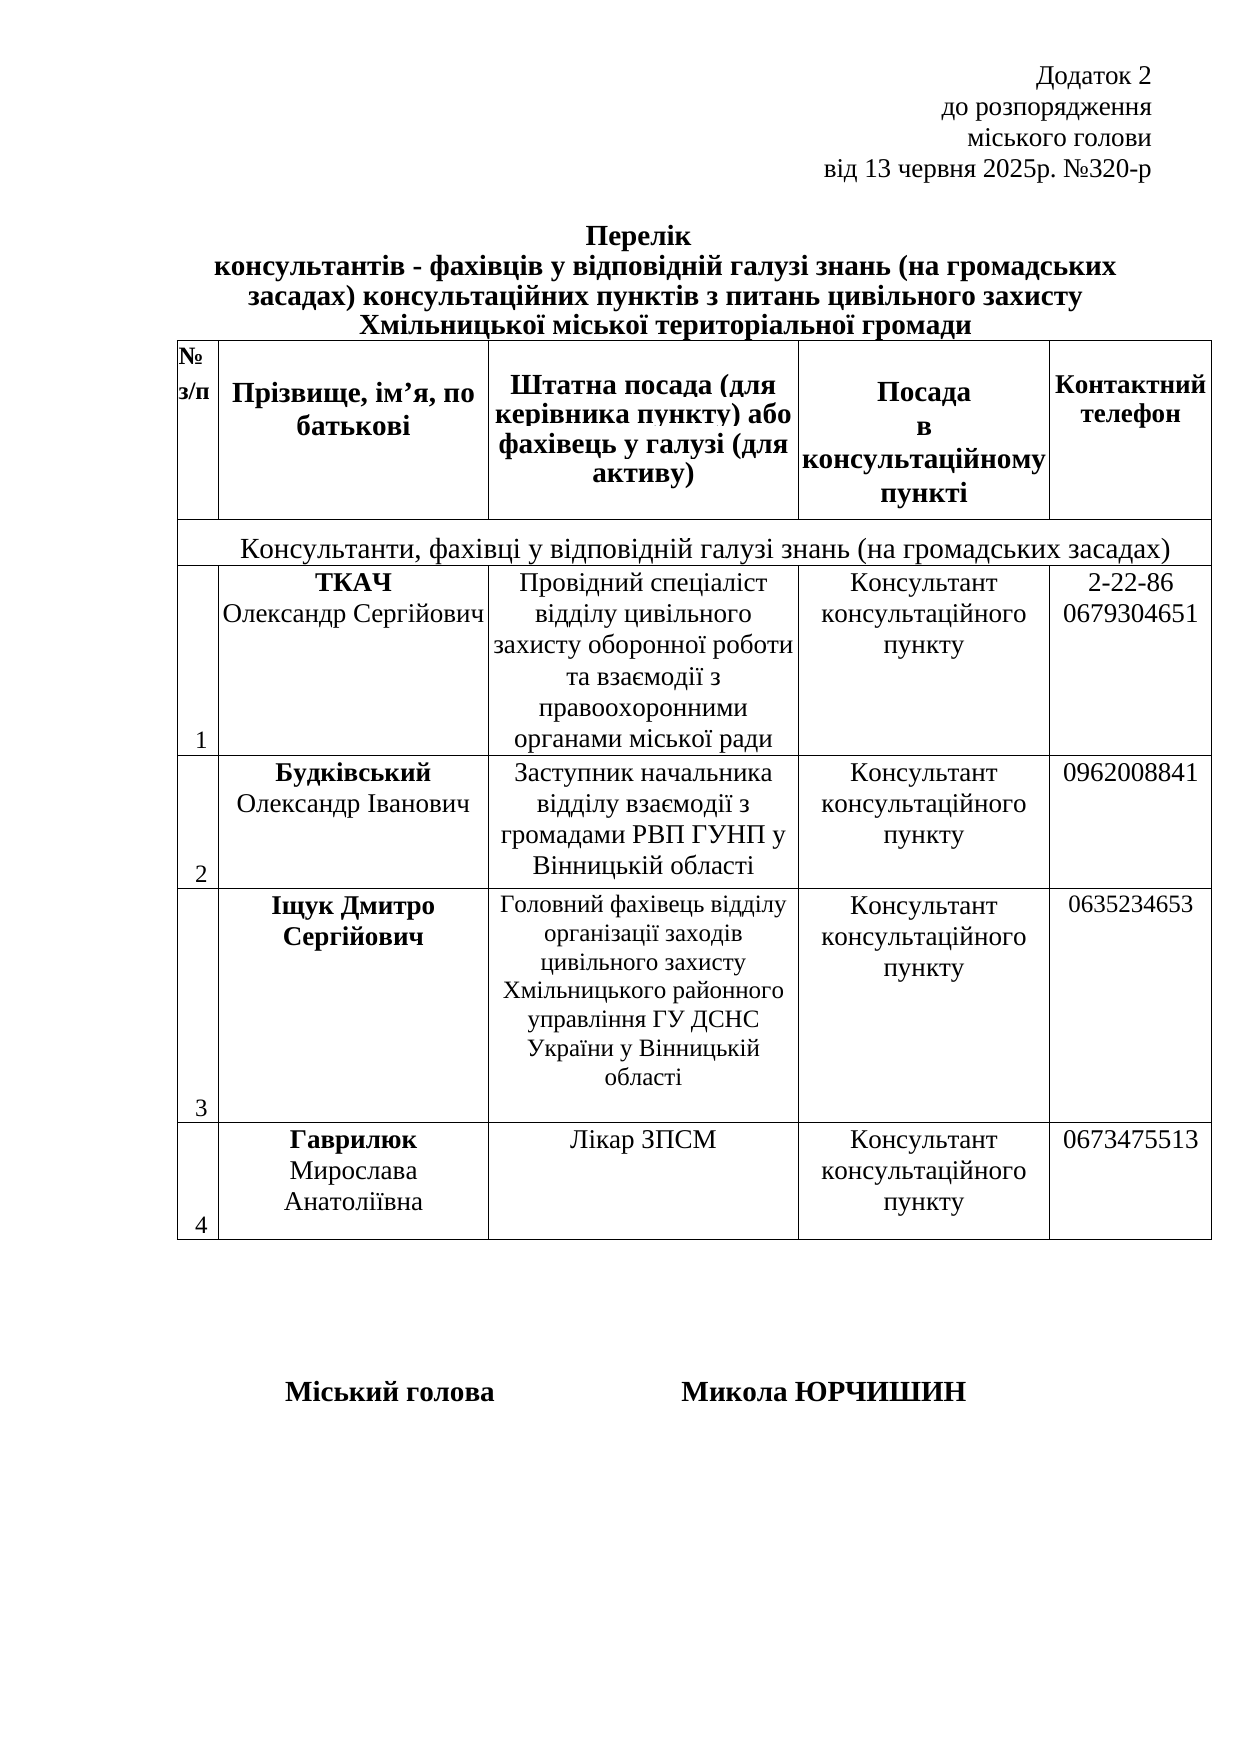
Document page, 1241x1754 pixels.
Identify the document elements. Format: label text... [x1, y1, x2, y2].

table_cell Будківський Олександр Іванович [219, 756, 488, 888]
text Перелік [177, 219, 1099, 252]
table_cell Консультант консультаційного пункту [799, 566, 1049, 755]
table_header Прізвище, ім’я, по батькові [219, 341, 488, 519]
table_cell Консультант консультаційного пункту [799, 889, 1049, 1122]
table_cell 2-22-86 0679304651 [1050, 566, 1211, 755]
table_cell Заступник начальника відділу взаємодії з громадами РВП ГУНП у Вінницькій області [489, 756, 798, 888]
table_cell Провідний спеціаліст відділу цивільного захисту оборонної роботи та взаємодії з правоохоронними органами міської ради [489, 566, 798, 755]
table_cell Лікар ЗПСМ [489, 1123, 798, 1239]
table_cell 0673475513 [1050, 1123, 1211, 1239]
table_cell Головний фахівець відділу організації заходів цивільного захисту Хмільницького районного управління ГУ ДСНС України у Вінницькій області [489, 889, 798, 1122]
table_cell 4 [178, 1123, 218, 1239]
text міського голови [177, 121, 1152, 152]
table_cell Консультанти, фахівці у відповідній галузі знань (на громадських засадах) [178, 520, 1211, 565]
text Додаток 2 [177, 59, 1152, 90]
table_cell Іщук Дмитро Сергійович [219, 889, 488, 1122]
table_cell Гаврилюк Мирослава Анатоліївна [219, 1123, 488, 1239]
table_cell 1 [178, 566, 218, 755]
text до розпорядження [177, 90, 1152, 121]
table_header Контактний телефон [1050, 341, 1211, 519]
text Міський голова Микола ЮРЧИШИН [177, 1374, 1152, 1408]
table_cell ТКАЧ Олександр Сергійович [219, 566, 488, 755]
table_cell 0635234653 [1050, 889, 1211, 1122]
table_cell Консультант консультаційного пункту [799, 1123, 1049, 1239]
table_header Посада в консультаційному пункті [799, 341, 1049, 519]
table_cell 2 [178, 756, 218, 888]
table_cell Консультант консультаційного пункту [799, 756, 1049, 888]
text від 13 червня 2025р. №320-р [177, 152, 1152, 184]
table_header № з/п [178, 341, 218, 519]
table_header Штатна посада (для керівника пункту) або фахівець у галузі (для активу) [489, 341, 798, 519]
table_cell 3 [178, 889, 218, 1122]
table_cell 0962008841 [1050, 756, 1211, 888]
text консультантів - фахівців у відповідній галузі знань (на громадських засадах) консультаційних пунктів з питань цивільного захисту Хмільницької міської територіальної громади [179, 252, 1152, 340]
